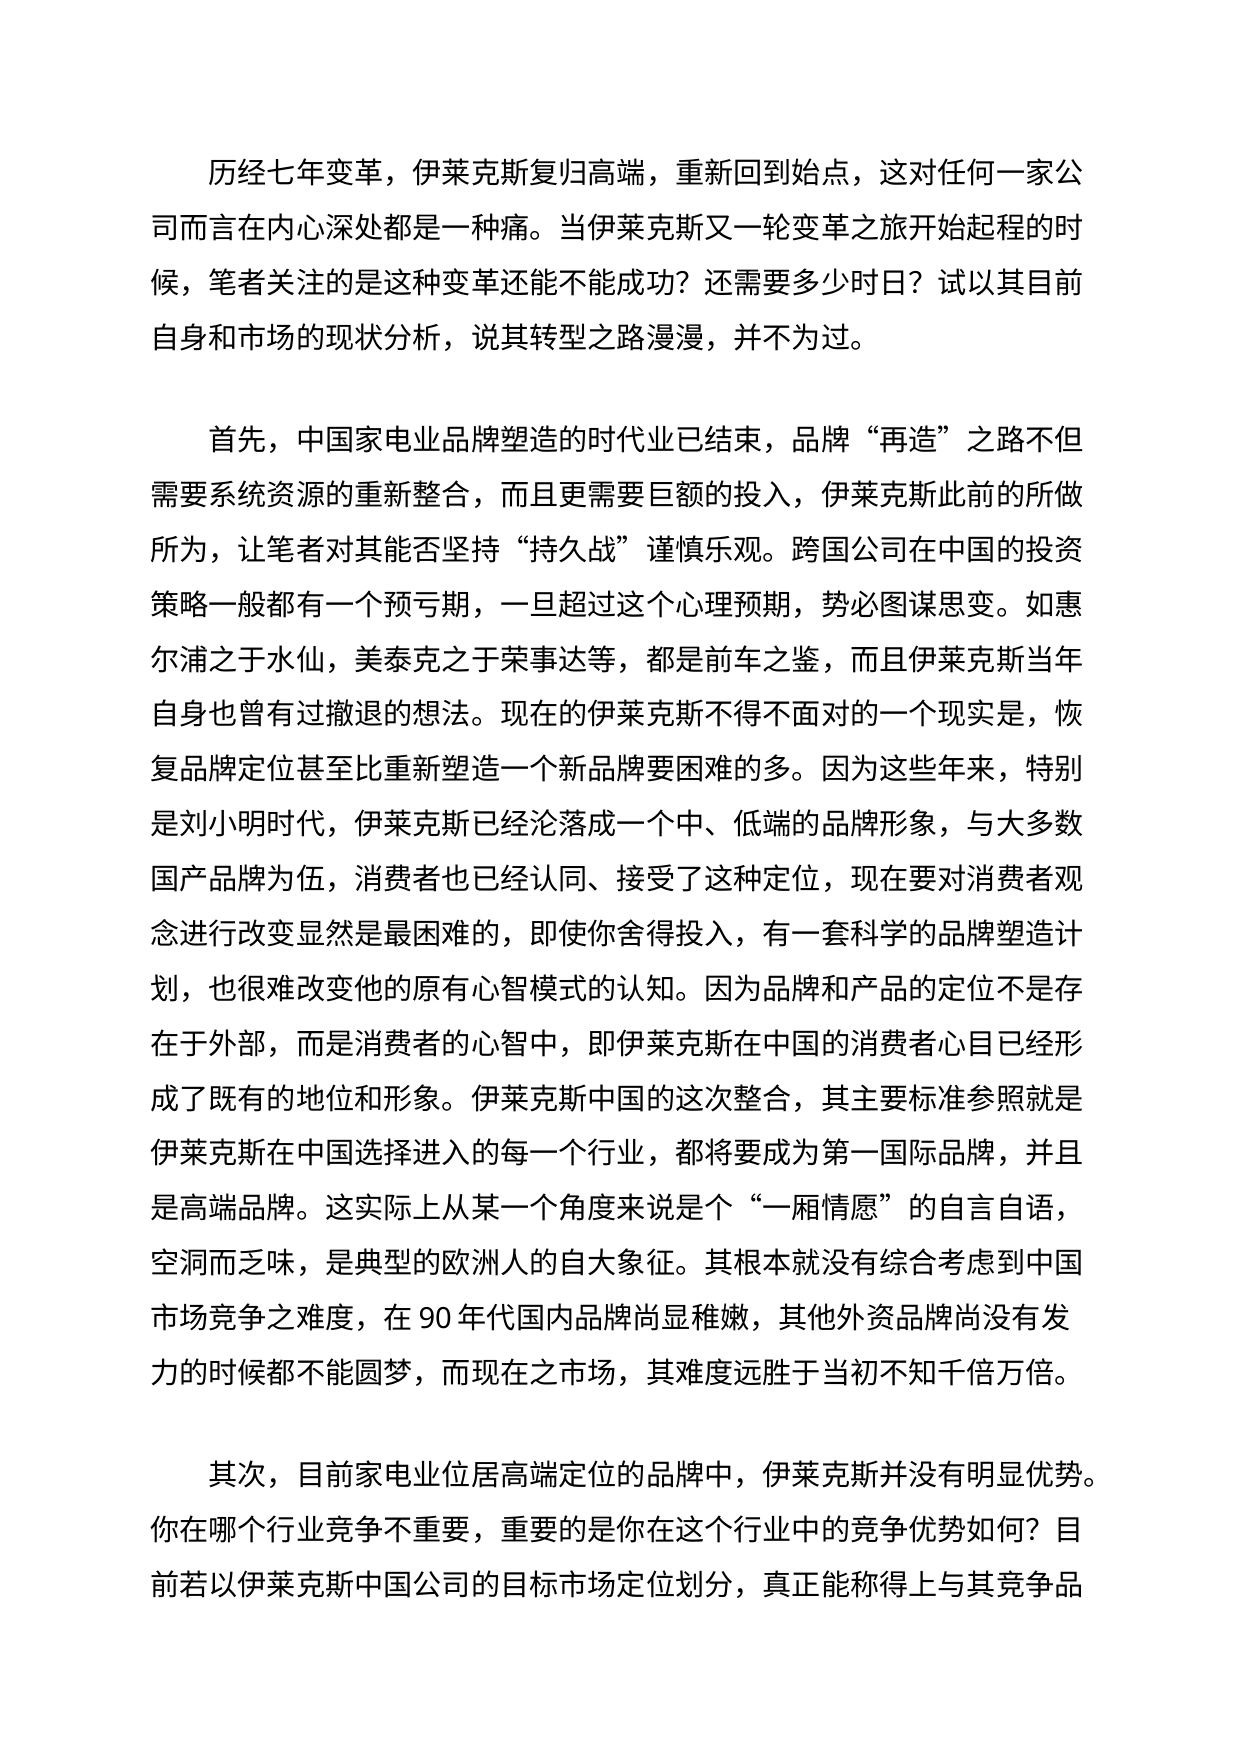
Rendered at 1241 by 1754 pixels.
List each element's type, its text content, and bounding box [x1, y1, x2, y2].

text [150, 1452, 1090, 1604]
text 历经七年变革，伊莱克斯复归高端，重新回到始点，这对任何一家公司而言在内心深处都是一种痛。当伊莱克斯又一轮变革之旅开始起程的时候，笔者关注的是这种变革还能不能成功？还需要多少时日？试以其目前自身和市场的现状分析，说其转型之路漫漫，并不为过。 [150, 150, 1090, 357]
text 首先，中国家电业品牌塑造的时代业已结束，品牌“再造”之路不但需要系统资源的重新整合，而且更需要巨额的投入，伊莱克斯此前的所做所为，让笔者对其能否坚持“持久战”谨慎乐观。跨国公司在中国的投资策略一般都有一个预亏期，一旦超过这个心理预期，势必图谋思变。如惠尔浦之于水仙，美泰克之于荣事达等，都是前车之鉴，而且伊莱克斯当年自身也曾有过撤退的想法。现在的伊莱克斯不得不面对的一个现实是，恢复品牌定位甚至比重新塑造一个新品牌要困难的多。因为这些年来，特别是刘小明时代，伊莱克斯已经沦落成一个中、低端的品牌形象，与大多数国产品牌为伍，消费者也已经认同、接受了这种定位，现在要对消费者观念进行改变显然是最困难的，即使你舍得投入，有一套科学的品牌塑造计划，也很难改变他的原有心智模式的认知。因为品牌和产品的定位不是存在于外部，而是消费者的心智中，即伊莱克斯在中国的消费者心目已经形成了既有的地位和形象。伊莱克斯中国的这次整合，其主要标准参照就是伊莱克斯在中国选择进入的每一个行业，都将要成为第一国际品牌，并且是高端品牌。这实际上从某一个角度来说是个“一厢情愿”的自言自语，空洞而乏味，是典型的欧洲人的自大象征。其根本就没有综合考虑到中国市场竞争之难度，在90年代国内品牌尚显稚嫩，其他外资品牌尚没有发力的时候都不能圆梦，而现在之市场，其难度远胜于当初不知千倍万倍。 [150, 416, 1090, 1392]
